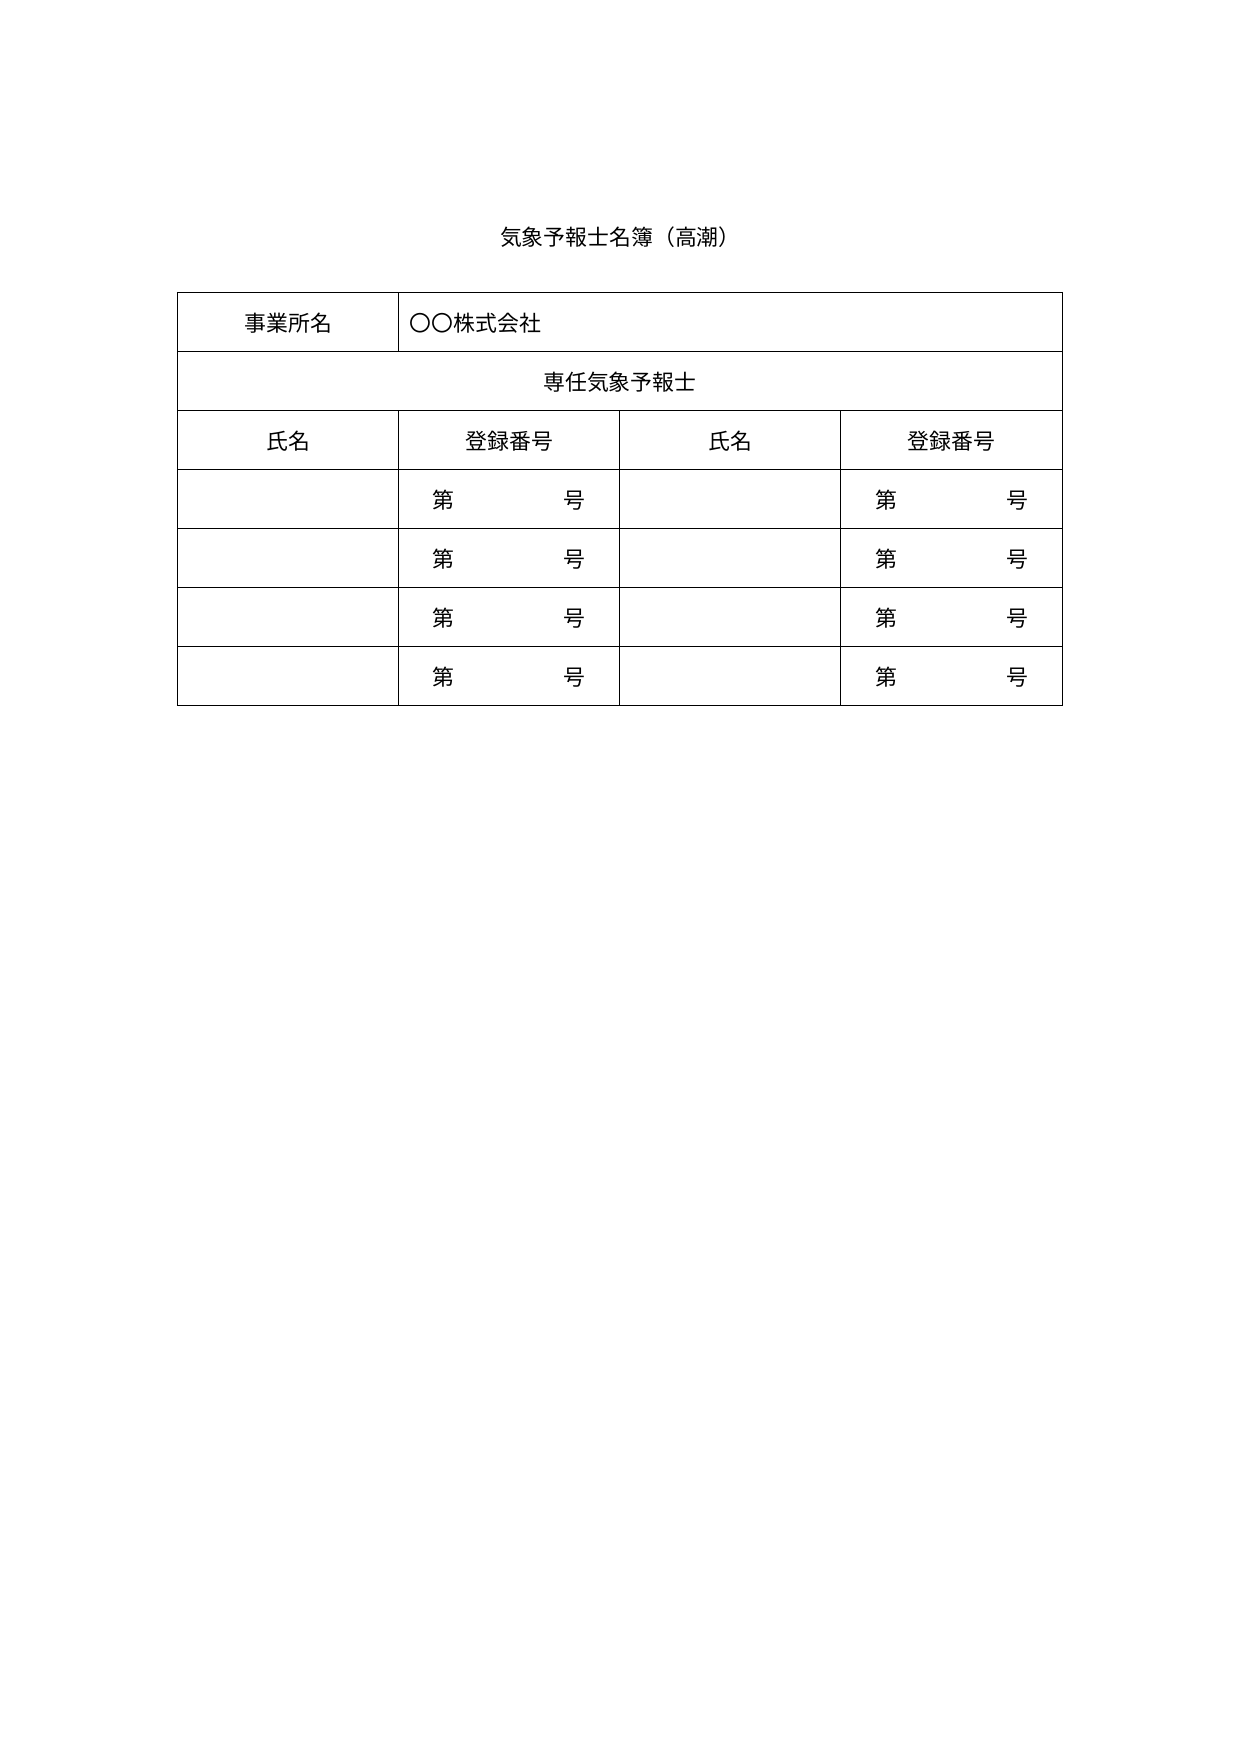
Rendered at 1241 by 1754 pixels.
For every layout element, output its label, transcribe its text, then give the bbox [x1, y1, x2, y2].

table_cell 登録番号 [841, 411, 1062, 469]
table_cell 第 号 [841, 470, 1062, 528]
table_cell [178, 529, 398, 587]
table_cell [620, 647, 840, 705]
table_header 事業所名 [178, 293, 398, 351]
table_cell 氏名 [620, 411, 840, 469]
text 気象予報士名簿（高潮） [177, 217, 1063, 254]
table_cell [620, 470, 840, 528]
table_cell 第 号 [841, 588, 1062, 646]
table_cell [178, 588, 398, 646]
table_cell [178, 647, 398, 705]
table_cell 第 号 [399, 588, 619, 646]
table_cell 登録番号 [399, 411, 619, 469]
table_cell 専任気象予報士 [178, 352, 1062, 410]
table_cell 氏名 [178, 411, 398, 469]
table_cell [178, 470, 398, 528]
table_cell 第 号 [841, 529, 1062, 587]
table_cell [620, 529, 840, 587]
table_header 〇〇株式会社 [399, 293, 1062, 351]
table_cell 第 号 [399, 529, 619, 587]
table_cell [620, 588, 840, 646]
table_cell 第 号 [841, 647, 1062, 705]
table_cell 第 号 [399, 647, 619, 705]
table_cell 第 号 [399, 470, 619, 528]
